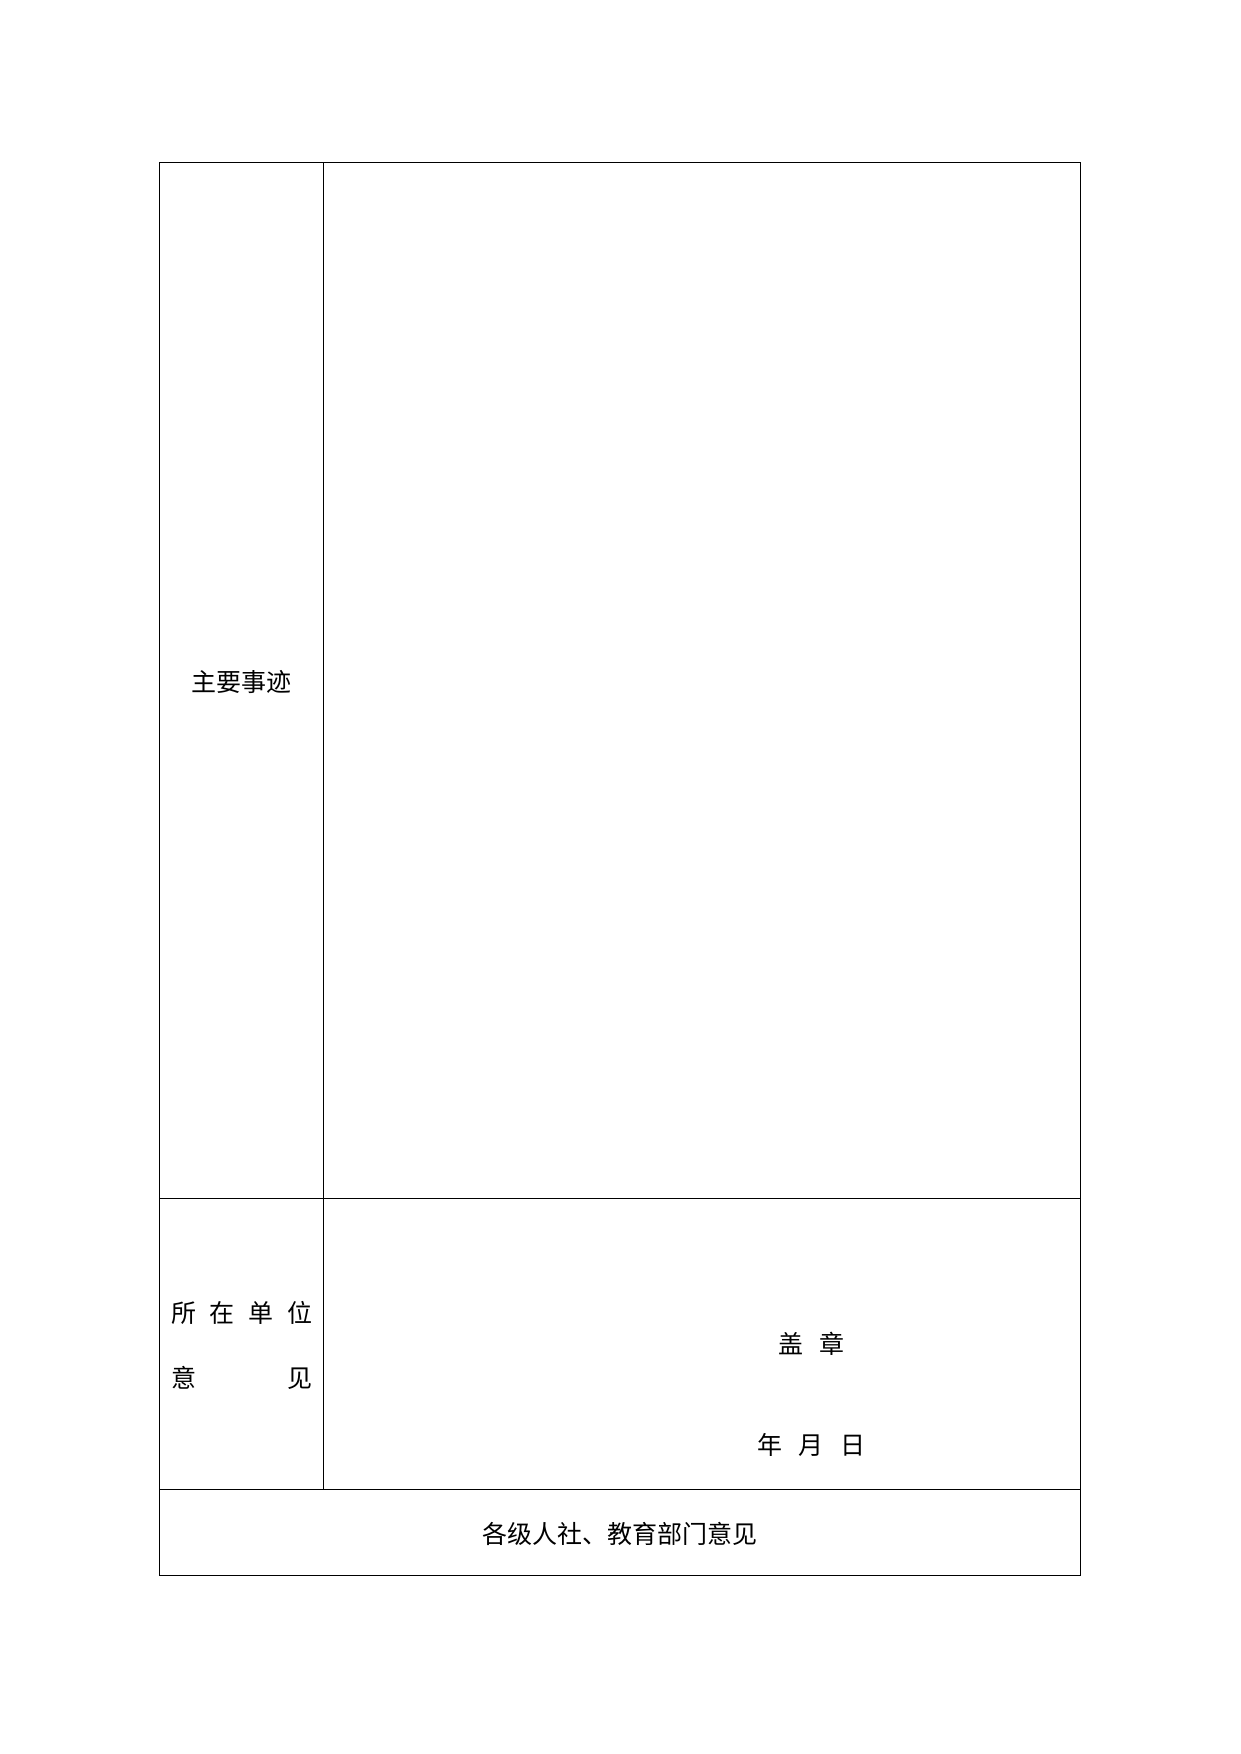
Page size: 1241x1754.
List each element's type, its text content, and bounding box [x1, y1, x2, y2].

table_cell 所在单位 意见 [160, 1199, 323, 1489]
table_cell 盖 章 年 月 日 [324, 1199, 1080, 1489]
table_cell 主要事迹 [160, 163, 323, 1198]
table_cell [324, 163, 1080, 1198]
table_cell 各级人社、教育部门意见 [160, 1490, 1080, 1575]
